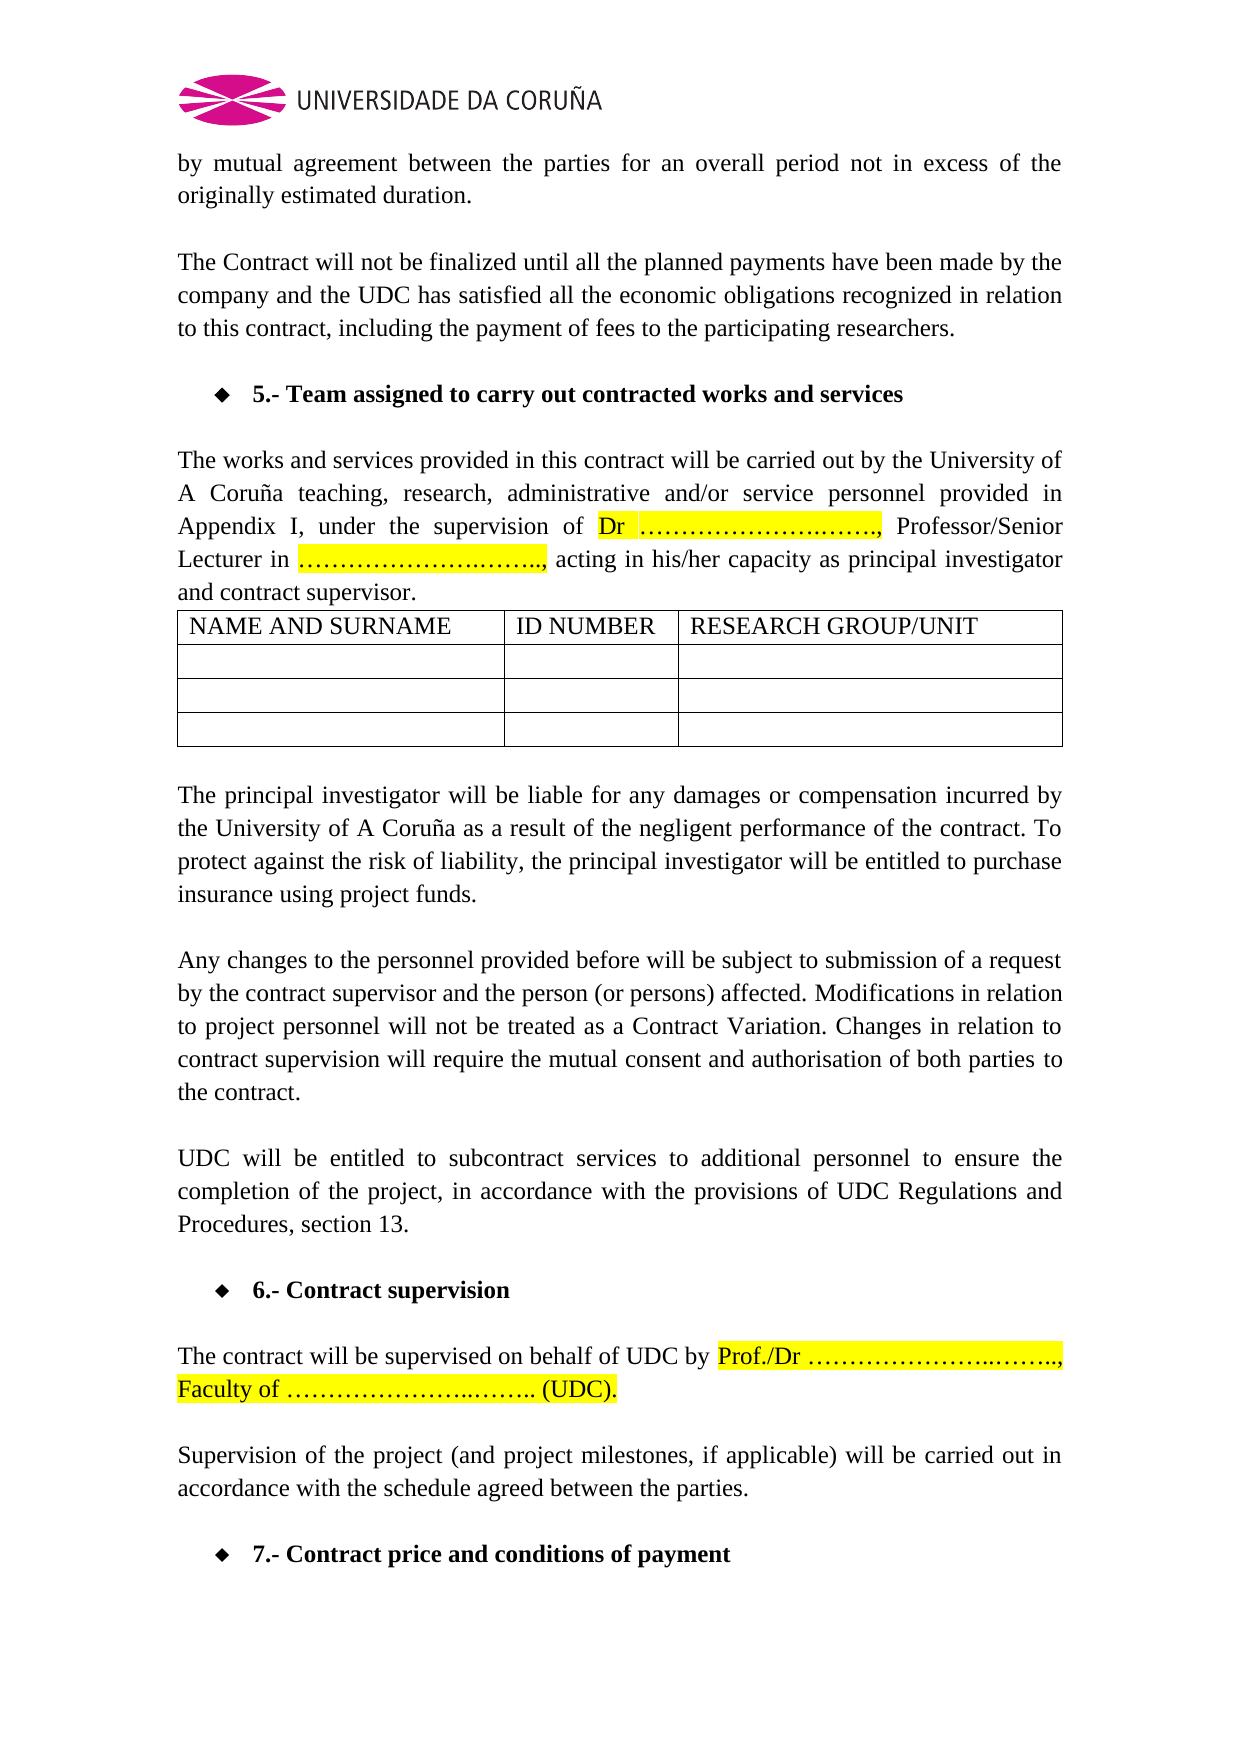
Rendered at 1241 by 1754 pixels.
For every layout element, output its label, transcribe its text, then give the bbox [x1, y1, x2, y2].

text The Contract will not be finalized until all the planned payments have been made by the company and the UDC has satisfied all the economic obligations recognized in relation to this contract, including the payment of fees to the participating researchers. [177, 247, 1063, 341]
list 5.- Team assigned to carry out contracted works and services [215, 379, 1063, 407]
table_header ID NUMBER [505, 611, 678, 643]
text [177, 148, 1063, 209]
table_cell [178, 713, 504, 746]
table_cell [679, 713, 1062, 746]
text The principal investigator will be liable for any damages or compensation incurred by the University of A Coruña as a result of the negligent performance of the contract. To protect against the risk of liability, the principal investigator will be entitled to purchase insurance using project funds. [177, 780, 1063, 908]
picture [177, 73, 604, 127]
text The works and services provided in this contract will be carried out by the University of A Coruña teaching, research, administrative and/or service personnel provided in Appendix I, under the supervision of Dr ………………….……., Professor/Senior Lecturer in ………………….…….., acting in his/her capacity as principal investigator and contract supervisor. [177, 445, 1063, 606]
table_cell [505, 645, 678, 678]
text Supervision of the project (and project milestones, if applicable) will be carried out in accordance with the schedule agreed between the parties. [177, 1440, 1063, 1502]
table_cell [679, 679, 1062, 712]
table_cell [679, 645, 1062, 678]
list 6.- Contract supervision [215, 1275, 1063, 1304]
table_header NAME AND SURNAME [178, 611, 504, 643]
table_cell [178, 645, 504, 678]
text UDC will be entitled to subcontract services to additional personnel to ensure the completion of the project, in accordance with the provisions of UDC Regulations and Procedures, section 13. [177, 1143, 1063, 1238]
table_cell [505, 713, 678, 746]
table_cell [178, 679, 504, 712]
text The contract will be supervised on behalf of UDC by Prof./Dr …………………..…….., Faculty of …………………..…….. (UDC). [177, 1341, 1063, 1403]
text Any changes to the personnel provided before will be subject to submission of a request by the contract supervisor and the person (or persons) affected. Modifications in relation to project personnel will not be treated as a Contract Variation. Changes in relation to contract supervision will require the mutual consent and authorisation of both parties to the contract. [177, 945, 1063, 1106]
list 7.- Contract price and conditions of payment [215, 1539, 1063, 1568]
table_cell [505, 679, 678, 712]
table_header RESEARCH GROUP/UNIT [679, 611, 1062, 643]
